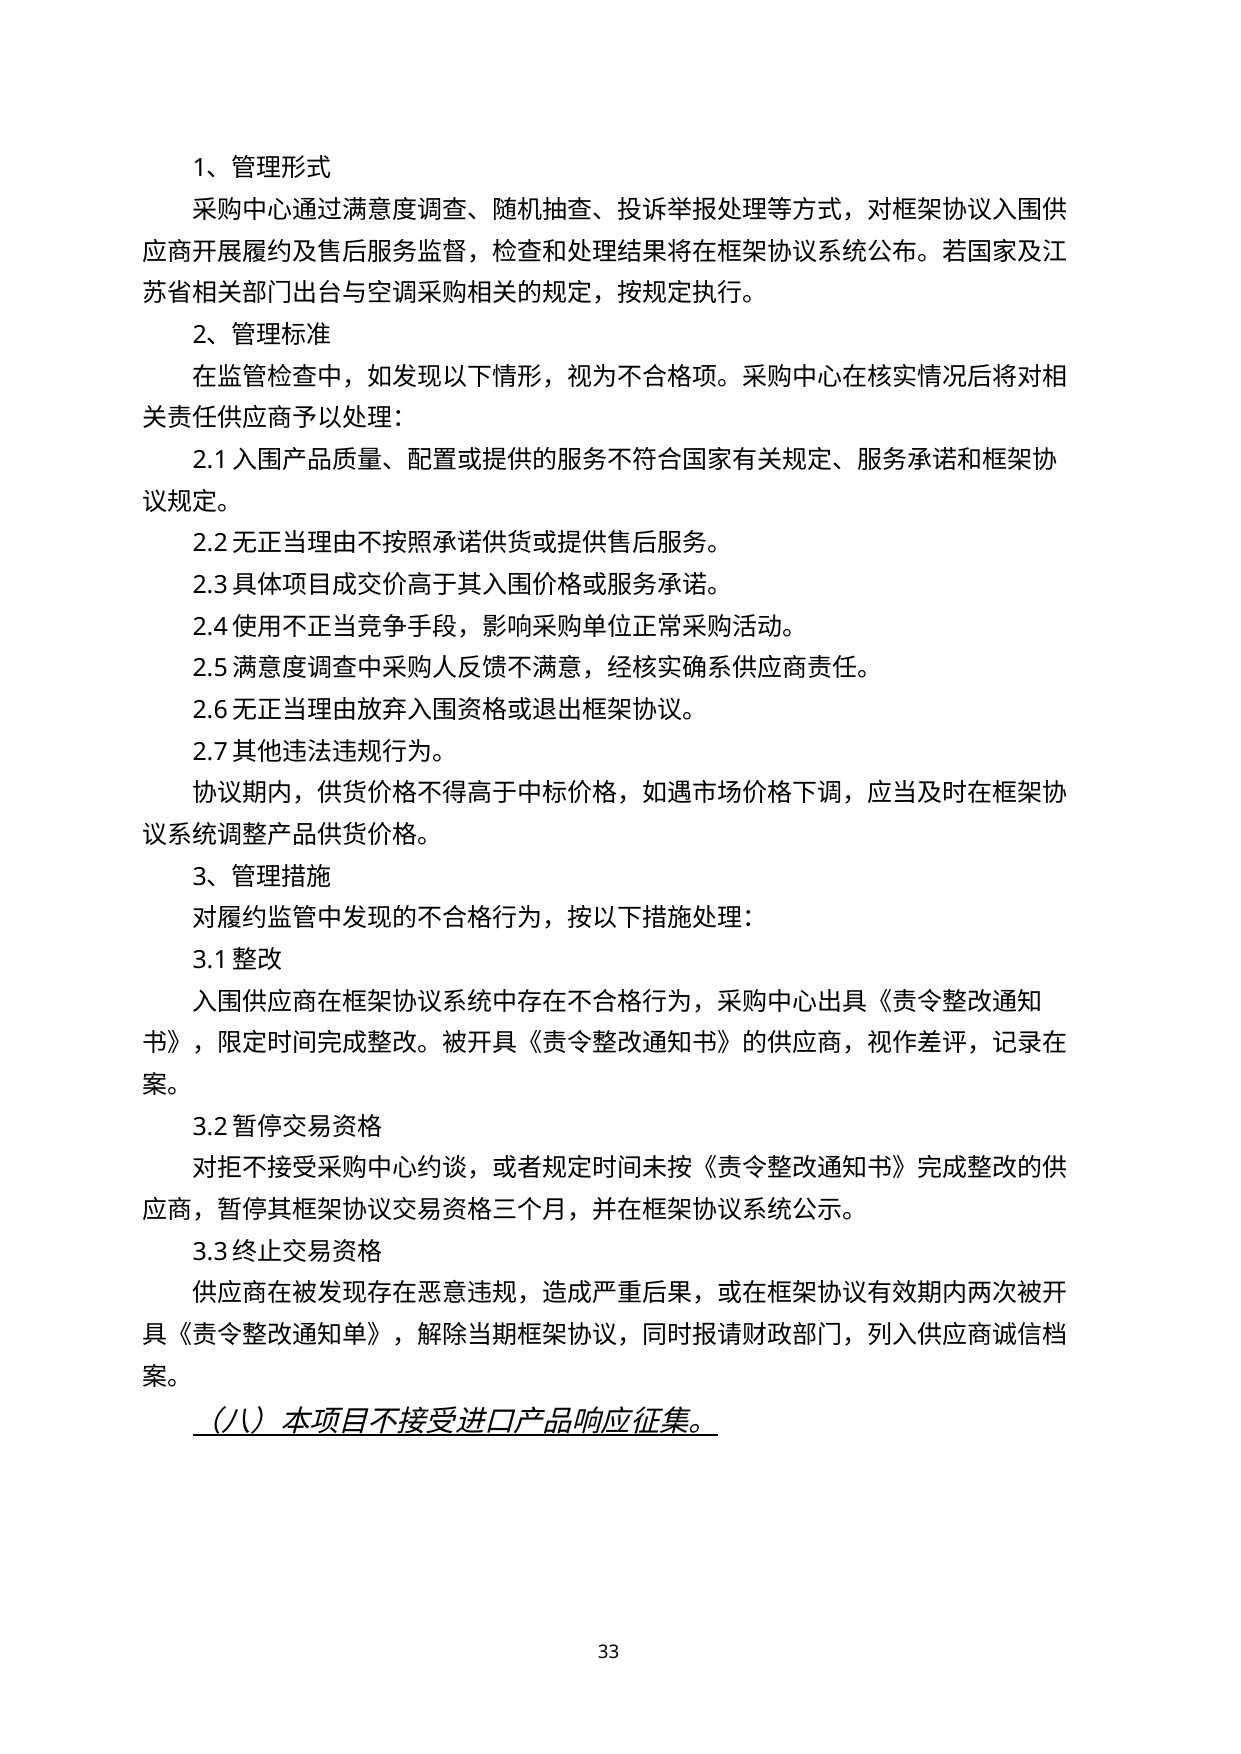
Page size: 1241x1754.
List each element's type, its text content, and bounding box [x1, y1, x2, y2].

text 2.1入围产品质量、配置或提供的服务不符合国家有关规定、服务承诺和框架协议规定。 [142, 439, 1075, 517]
text 供应商在被发现存在恶意违规，造成严重后果，或在框架协议有效期内两次被开具《责令整改通知单》，解除当期框架协议，同时报请财政部门，列入供应商诚信档案。 [142, 1273, 1075, 1392]
text 1、管理形式 [142, 148, 1075, 184]
text 3.2暂停交易资格 [142, 1106, 1075, 1142]
text 采购中心通过满意度调查、随机抽查、投诉举报处理等方式，对框架协议入围供应商开展履约及售后服务监督，检查和处理结果将在框架协议系统公布。若国家及江苏省相关部门出台与空调采购相关的规定，按规定执行。 [142, 189, 1075, 309]
text 2.3具体项目成交价高于其入围价格或服务承诺。 [142, 564, 1075, 601]
text 2.6无正当理由放弃入围资格或退出框架协议。 [142, 689, 1075, 726]
text 2.7其他违法违规行为。 [142, 731, 1075, 767]
text 3.3终止交易资格 [142, 1231, 1075, 1267]
text （八）本项目不接受进口产品响应征集。 [142, 1398, 1075, 1440]
text 2.2无正当理由不按照承诺供货或提供售后服务。 [142, 523, 1075, 559]
text 2.4使用不正当竞争手段，影响采购单位正常采购活动。 [142, 606, 1075, 642]
text 对拒不接受采购中心约谈，或者规定时间未按《责令整改通知书》完成整改的供应商，暂停其框架协议交易资格三个月，并在框架协议系统公示。 [142, 1148, 1075, 1226]
text 3、管理措施 [142, 856, 1075, 892]
text 3.1整改 [142, 939, 1075, 976]
text 对履约监管中发现的不合格行为，按以下措施处理： [142, 898, 1075, 934]
text 在监管检查中，如发现以下情形，视为不合格项。采购中心在核实情况后将对相关责任供应商予以处理： [142, 356, 1075, 434]
text 2.5满意度调查中采购人反馈不满意，经核实确系供应商责任。 [142, 648, 1075, 684]
text 入围供应商在框架协议系统中存在不合格行为，采购中心出具《责令整改通知书》，限定时间完成整改。被开具《责令整改通知书》的供应商，视作差评，记录在案。 [142, 981, 1075, 1101]
text 协议期内，供货价格不得高于中标价格，如遇市场价格下调，应当及时在框架协议系统调整产品供货价格。 [142, 773, 1075, 851]
text 2、管理标准 [142, 314, 1075, 351]
